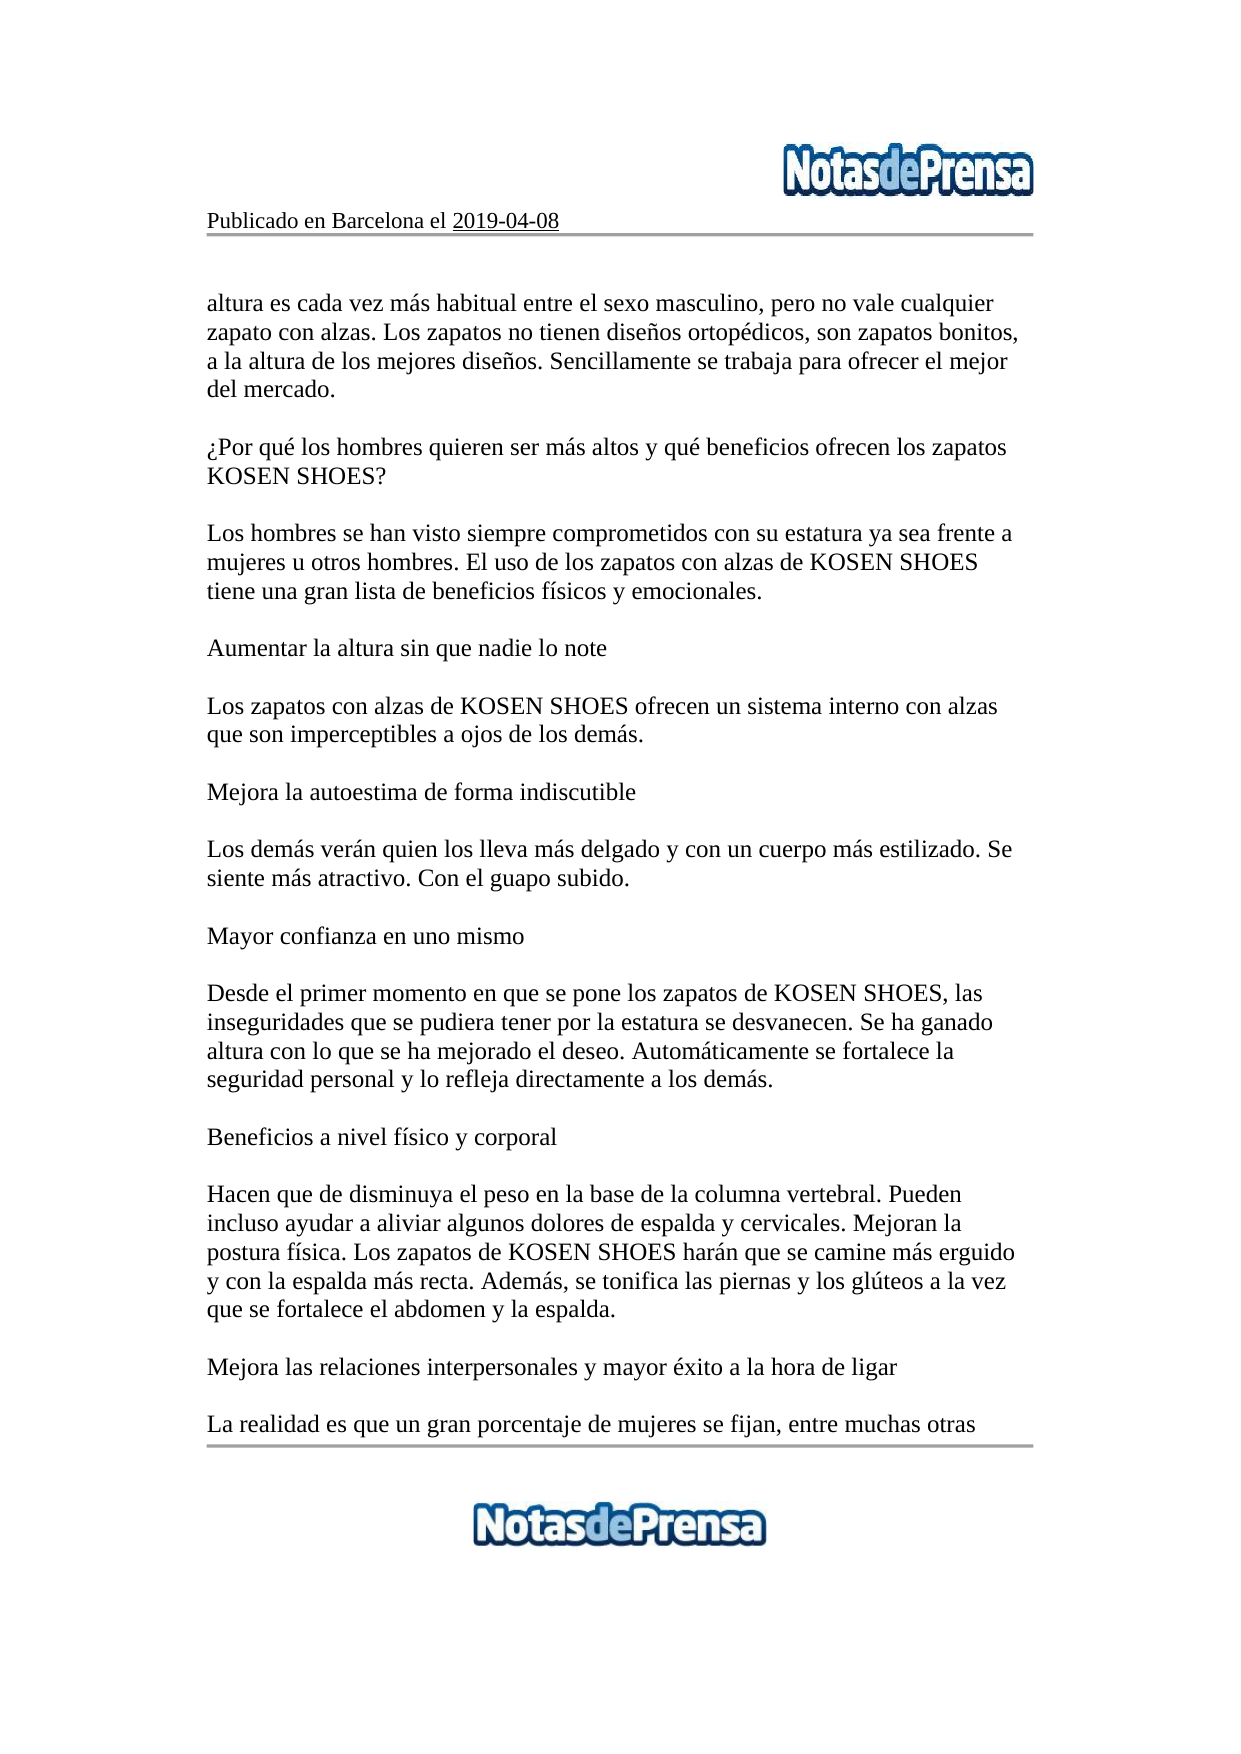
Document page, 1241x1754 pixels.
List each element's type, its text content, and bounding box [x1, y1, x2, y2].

picture [783, 142, 1034, 199]
picture [473, 1501, 767, 1548]
